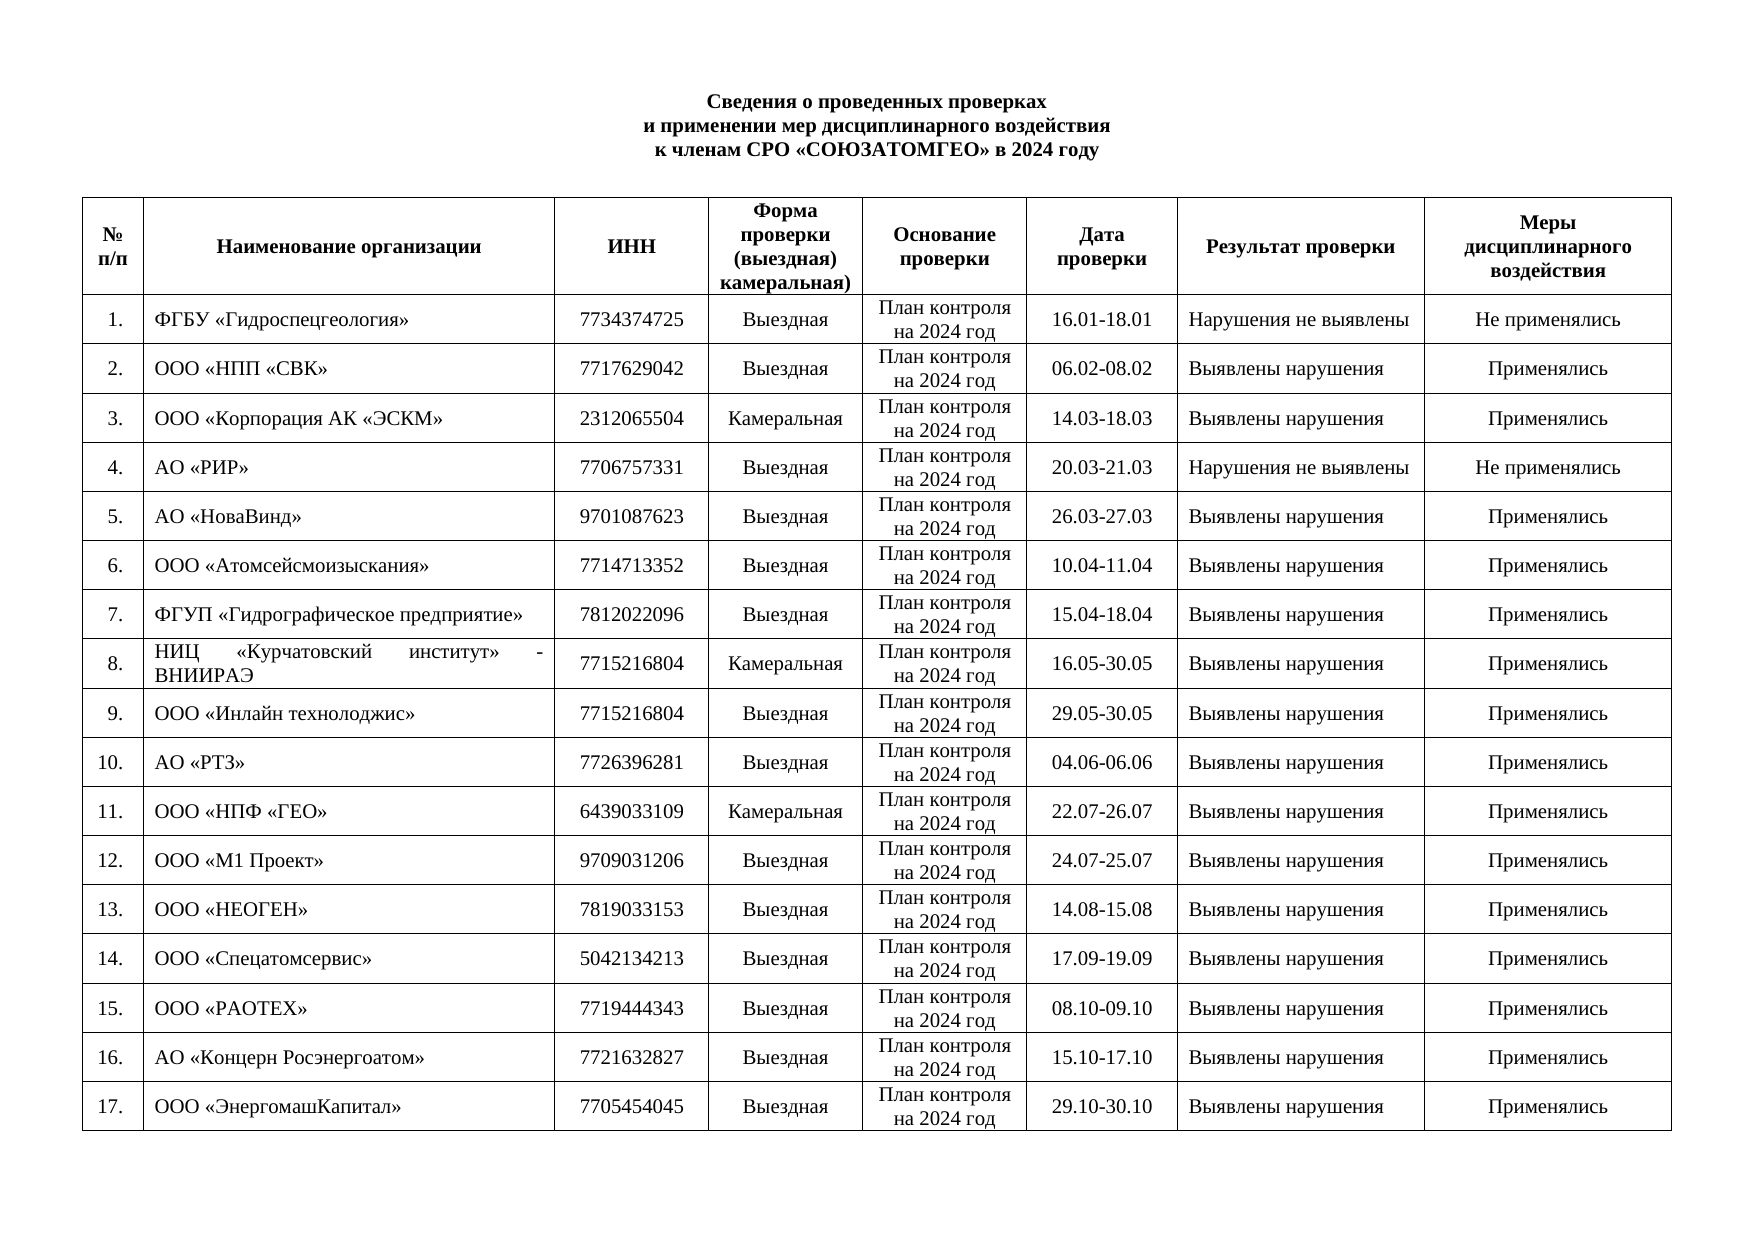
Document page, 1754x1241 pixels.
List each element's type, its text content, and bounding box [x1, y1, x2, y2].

table_cell 7721632827 [555, 1033, 708, 1081]
table_cell 14.03-18.03 [1027, 394, 1177, 442]
table_cell Не применялись [1425, 443, 1671, 491]
table_cell 7734374725 [555, 295, 708, 343]
table_cell Выявлены нарушения [1178, 541, 1424, 589]
table_cell Не применялись [1425, 295, 1671, 343]
table_cell ООО «РАОТЕХ» [144, 984, 554, 1032]
table_cell План контроля на 2024 год [863, 639, 1026, 687]
table_cell Выявлены нарушения [1178, 934, 1424, 982]
table_cell ООО «Инлайн технолоджис» [144, 689, 554, 737]
table_cell [83, 934, 143, 982]
table_cell 15.10-17.10 [1027, 1033, 1177, 1081]
table_cell Выездная [709, 885, 862, 933]
table_cell ООО «НПП «СВК» [144, 344, 554, 392]
table_cell План контроля на 2024 год [863, 492, 1026, 540]
table_cell 7812022096 [555, 590, 708, 638]
table_cell План контроля на 2024 год [863, 934, 1026, 982]
table_cell ООО «Атомсейсмоизыскания» [144, 541, 554, 589]
table_cell Применялись [1425, 836, 1671, 884]
table_cell АО «Концерн Росэнергоатом» [144, 1033, 554, 1081]
table_cell [83, 295, 143, 343]
table_header Меры дисциплинарного воздействия [1425, 198, 1671, 294]
table_cell АО «РИР» [144, 443, 554, 491]
table_cell 9701087623 [555, 492, 708, 540]
table_cell [83, 492, 143, 540]
table_cell ООО «М1 Проект» [144, 836, 554, 884]
table_cell 7719444343 [555, 984, 708, 1032]
table_cell Выездная [709, 344, 862, 392]
table_cell 7715216804 [555, 639, 708, 687]
table_cell Выявлены нарушения [1178, 885, 1424, 933]
table_cell 7717629042 [555, 344, 708, 392]
table_cell НИЦ «Курчатовский институт» - ВНИИРАЭ [144, 639, 554, 687]
table_cell 7819033153 [555, 885, 708, 933]
table_cell Применялись [1425, 394, 1671, 442]
table_cell 08.10-09.10 [1027, 984, 1177, 1032]
table_cell 14.08-15.08 [1027, 885, 1177, 933]
table_cell 9709031206 [555, 836, 708, 884]
table_cell 15.04-18.04 [1027, 590, 1177, 638]
table_cell 22.07-26.07 [1027, 787, 1177, 835]
table_cell План контроля на 2024 год [863, 885, 1026, 933]
table_cell [83, 984, 143, 1032]
table_cell 24.07-25.07 [1027, 836, 1177, 884]
table_cell Выявлены нарушения [1178, 984, 1424, 1032]
table_header Форма проверки (выездная) камеральная) [709, 198, 862, 294]
table_cell План контроля на 2024 год [863, 394, 1026, 442]
table_cell Выездная [709, 836, 862, 884]
table_cell 2312065504 [555, 394, 708, 442]
table_cell [83, 787, 143, 835]
table_cell Применялись [1425, 689, 1671, 737]
table_cell [83, 639, 143, 687]
table_cell План контроля на 2024 год [863, 590, 1026, 638]
table_cell [83, 344, 143, 392]
table_cell Камеральная [709, 639, 862, 687]
table_cell План контроля на 2024 год [863, 1082, 1026, 1130]
table_cell 20.03-21.03 [1027, 443, 1177, 491]
table_cell Выявлены нарушения [1178, 1082, 1424, 1130]
table_cell План контроля на 2024 год [863, 443, 1026, 491]
table_cell ООО «Корпорация АК «ЭСКМ» [144, 394, 554, 442]
table_cell Применялись [1425, 787, 1671, 835]
table_cell 7706757331 [555, 443, 708, 491]
table_cell Выявлены нарушения [1178, 836, 1424, 884]
table_cell Применялись [1425, 344, 1671, 392]
table_cell Применялись [1425, 934, 1671, 982]
table_cell [83, 394, 143, 442]
table_cell Камеральная [709, 394, 862, 442]
table_cell ФГБУ «Гидроспецгеология» [144, 295, 554, 343]
table_cell Применялись [1425, 492, 1671, 540]
table_cell 29.10-30.10 [1027, 1082, 1177, 1130]
table_cell План контроля на 2024 год [863, 984, 1026, 1032]
table_cell План контроля на 2024 год [863, 295, 1026, 343]
table_cell 29.05-30.05 [1027, 689, 1177, 737]
table_cell Применялись [1425, 1033, 1671, 1081]
table_cell ООО «ЭнергомашКапитал» [144, 1082, 554, 1130]
table_header Дата проверки [1027, 198, 1177, 294]
table_cell Выездная [709, 295, 862, 343]
table_cell 7714713352 [555, 541, 708, 589]
table_cell План контроля на 2024 год [863, 1033, 1026, 1081]
table_cell Выявлены нарушения [1178, 787, 1424, 835]
table_cell План контроля на 2024 год [863, 689, 1026, 737]
table_cell Выявлены нарушения [1178, 1033, 1424, 1081]
table_header Основание проверки [863, 198, 1026, 294]
table_cell Выявлены нарушения [1178, 590, 1424, 638]
text к членам СРО «СОЮЗАТОМГЕО» в 2024 году [118, 137, 1636, 161]
table_cell План контроля на 2024 год [863, 787, 1026, 835]
table_cell 04.06-06.06 [1027, 738, 1177, 786]
table_cell Выездная [709, 689, 862, 737]
table_cell Выявлены нарушения [1178, 344, 1424, 392]
table_cell Выездная [709, 590, 862, 638]
table_cell План контроля на 2024 год [863, 541, 1026, 589]
table_cell Выездная [709, 492, 862, 540]
table_cell 6439033109 [555, 787, 708, 835]
table_cell Выездная [709, 984, 862, 1032]
table_cell 16.05-30.05 [1027, 639, 1177, 687]
table_cell Применялись [1425, 885, 1671, 933]
table_cell ООО «Спецатомсервис» [144, 934, 554, 982]
table_cell Выездная [709, 1082, 862, 1130]
table_cell [83, 885, 143, 933]
table_cell Выявлены нарушения [1178, 394, 1424, 442]
table_cell АО «НоваВинд» [144, 492, 554, 540]
table_cell Выездная [709, 443, 862, 491]
table_cell Применялись [1425, 639, 1671, 687]
table_cell [83, 1082, 143, 1130]
table_cell Применялись [1425, 738, 1671, 786]
table_cell 7705454045 [555, 1082, 708, 1130]
table_cell [83, 541, 143, 589]
table_cell Применялись [1425, 541, 1671, 589]
table_cell 26.03-27.03 [1027, 492, 1177, 540]
table_cell Применялись [1425, 590, 1671, 638]
text и применении мер дисциплинарного воздействия [118, 113, 1636, 137]
table_header Результат проверки [1178, 198, 1424, 294]
table_cell 7726396281 [555, 738, 708, 786]
table_cell План контроля на 2024 год [863, 836, 1026, 884]
table_header ИНН [555, 198, 708, 294]
table_cell 16.01-18.01 [1027, 295, 1177, 343]
table_cell Нарушения не выявлены [1178, 443, 1424, 491]
table_cell [83, 443, 143, 491]
text Сведения о проведенных проверках [117, 89, 1636, 113]
table_cell [83, 1033, 143, 1081]
table_cell 17.09-19.09 [1027, 934, 1177, 982]
table_cell 5042134213 [555, 934, 708, 982]
table_header № п/п [83, 198, 143, 294]
table_cell [83, 590, 143, 638]
table_cell [83, 738, 143, 786]
table_cell [83, 689, 143, 737]
table_cell 7715216804 [555, 689, 708, 737]
table_cell АО «РТЗ» [144, 738, 554, 786]
table_cell Выявлены нарушения [1178, 689, 1424, 737]
table_cell Применялись [1425, 984, 1671, 1032]
table_header Наименование организации [144, 198, 554, 294]
table_cell Камеральная [709, 787, 862, 835]
table_cell План контроля на 2024 год [863, 738, 1026, 786]
table_cell 10.04-11.04 [1027, 541, 1177, 589]
table_cell Выявлены нарушения [1178, 738, 1424, 786]
table_cell 06.02-08.02 [1027, 344, 1177, 392]
table_cell ФГУП «Гидрографическое предприятие» [144, 590, 554, 638]
table_cell Выездная [709, 1033, 862, 1081]
table_cell Выявлены нарушения [1178, 639, 1424, 687]
table_cell Выездная [709, 934, 862, 982]
table_cell Выездная [709, 738, 862, 786]
table_cell ООО «НПФ «ГЕО» [144, 787, 554, 835]
table_cell ООО «НЕОГЕН» [144, 885, 554, 933]
table_cell [83, 836, 143, 884]
table_cell Нарушения не выявлены [1178, 295, 1424, 343]
table_cell Выездная [709, 541, 862, 589]
table_cell Применялись [1425, 1082, 1671, 1130]
table_cell Выявлены нарушения [1178, 492, 1424, 540]
table_cell План контроля на 2024 год [863, 344, 1026, 392]
